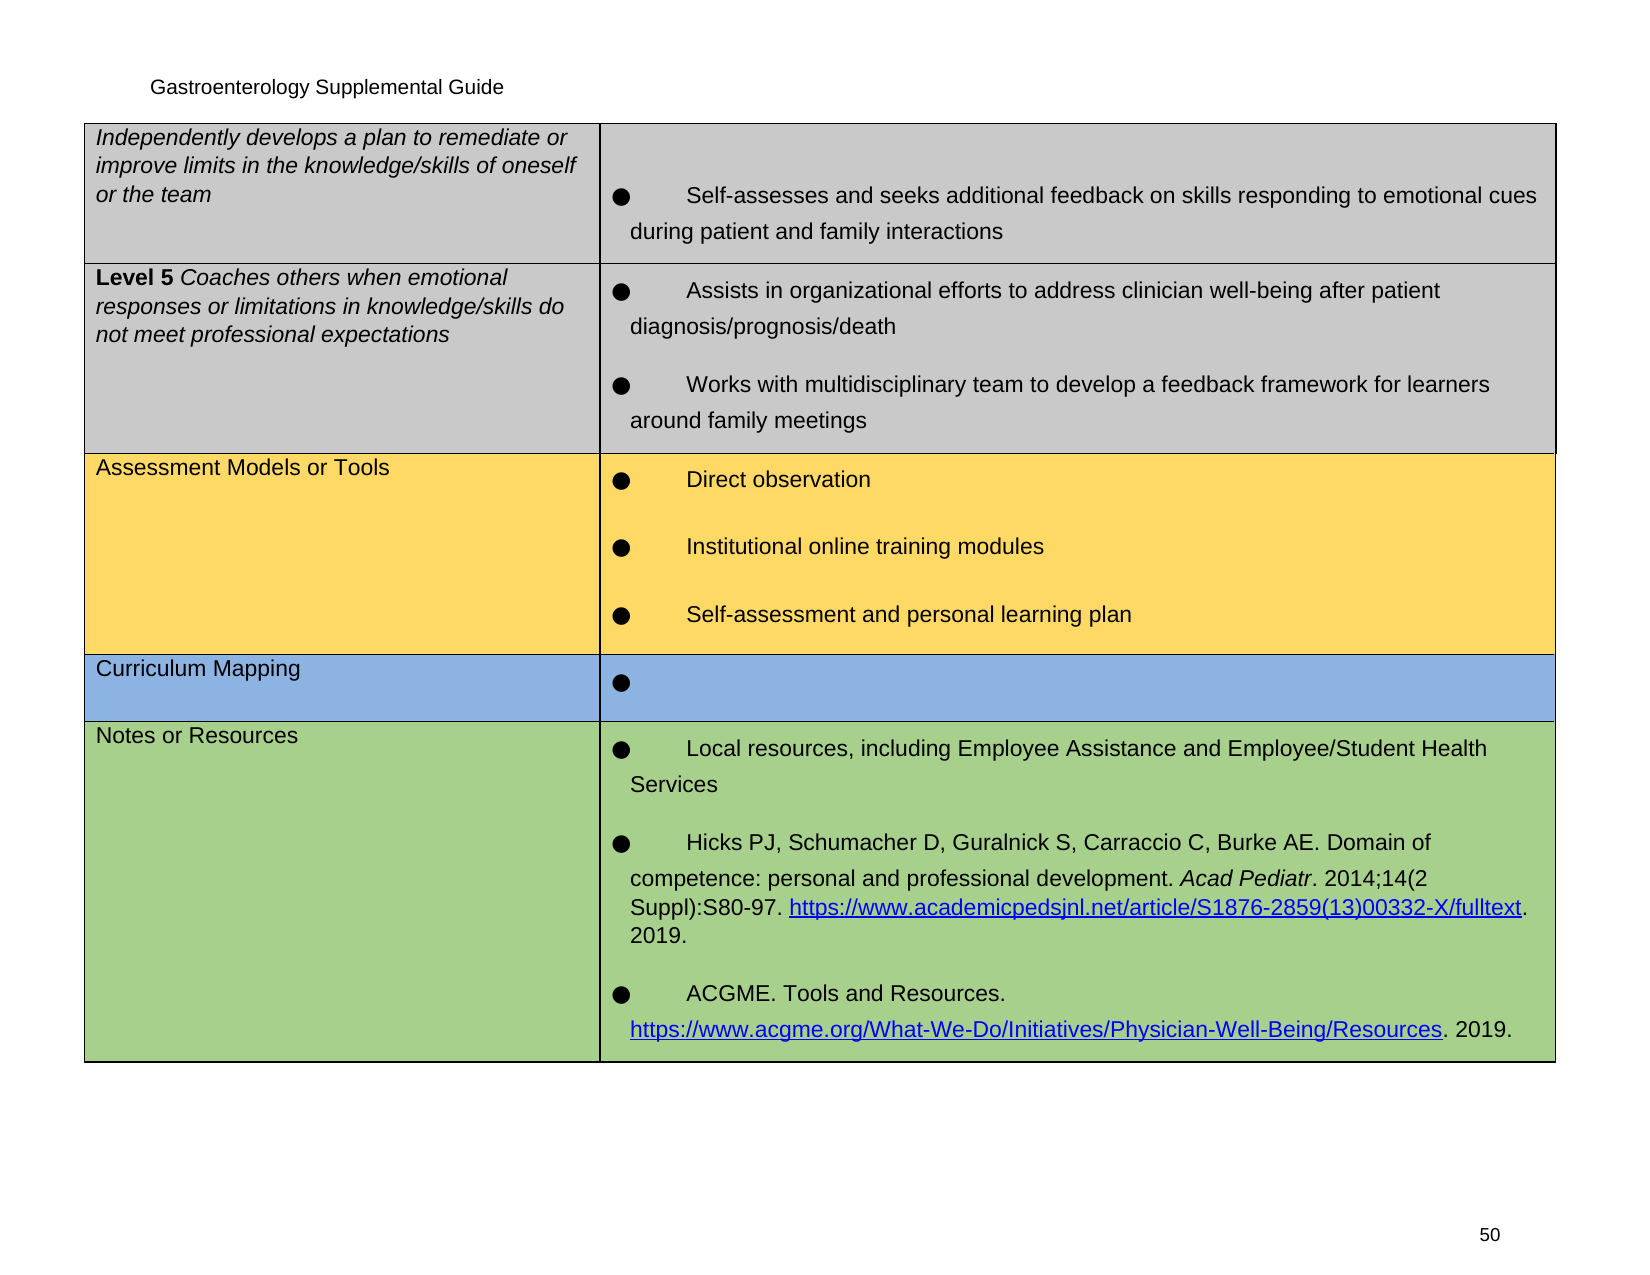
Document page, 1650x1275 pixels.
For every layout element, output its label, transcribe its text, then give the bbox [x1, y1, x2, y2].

table_cell Direct observation Institutional online training modules Self-assessment and personal learning plan [601, 453, 1555, 654]
table_cell Curriculum Mapping [85, 655, 599, 721]
table_cell Assists in organizational efforts to address clinician well-being after patient diagnosis/prognosis/death Works with multidisciplinary team to develop a feedback framework for learners around family meetings [601, 264, 1555, 453]
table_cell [85, 124, 599, 263]
table_cell Notes or Resources [85, 722, 599, 1061]
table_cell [601, 124, 1555, 263]
table_cell Assessment Models or Tools [85, 454, 599, 654]
table_cell Local resources, including Employee Assistance and Employee/Student Health Services Hicks PJ, Schumacher D, Guralnick S, Carraccio C, Burke AE. Domain of competence: personal and professional development. Acad Pediatr. 2014;14(2 Suppl):S80-97. https://www.academicpedsjnl.net/article/S1876-2859(13)00332-X/fulltext. 2019. ACGME. Tools and Resources. https://www.acgme.org/What-We-Do/Initiatives/Physician-Well-Being/Resources. 2019. [601, 721, 1555, 1061]
table_cell Level 5 Coaches others when emotional responses or limitations in knowledge/skills do not meet professional expectations [85, 264, 599, 453]
table_cell [601, 654, 1555, 721]
